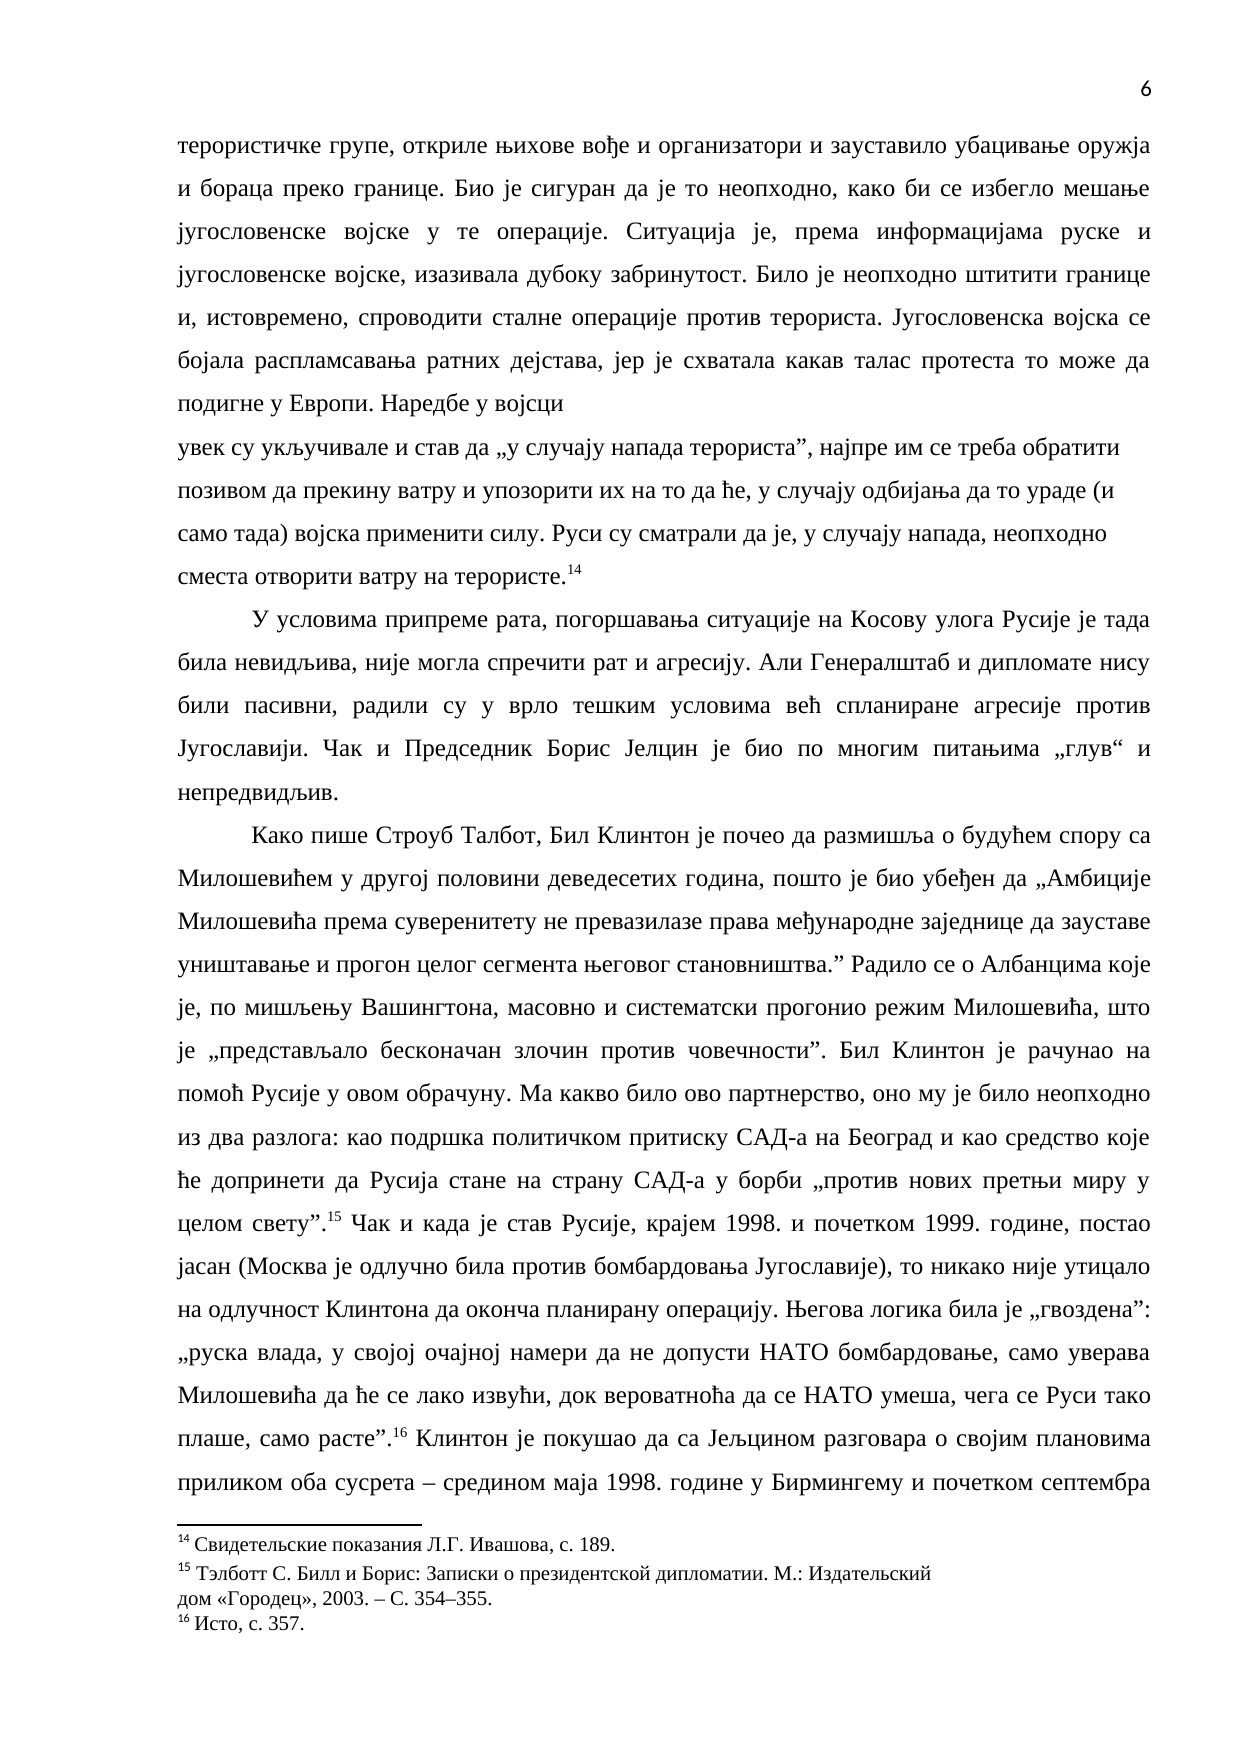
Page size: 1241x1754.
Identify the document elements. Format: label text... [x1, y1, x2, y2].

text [177, 130, 1152, 417]
text увек су укључивале и став да „у случају напада терориста”, најпре им се треба обратити позивом да прекину ватру и упозорити их на то да ће, у случају одбијања да то ураде (и само тада) војска применити силу. Руси су сматрали да је, у случају напада, неопходно сместа отворити ватру на терористе. [177, 432, 1152, 590]
text У условима припреме рата, погоршавања ситуације на Косову улога Русије је тада била невидљива, није могла спречити рат и агресију. Али Генералштаб и дипломате нису били пасивни, радили су у врло тешким условима већ спланиране агресије против Југославији. Чак и Председник Борис Јелцин је био по многим питањима „глув“ и непредвидљив. [177, 604, 1152, 805]
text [177, 820, 1152, 1495]
